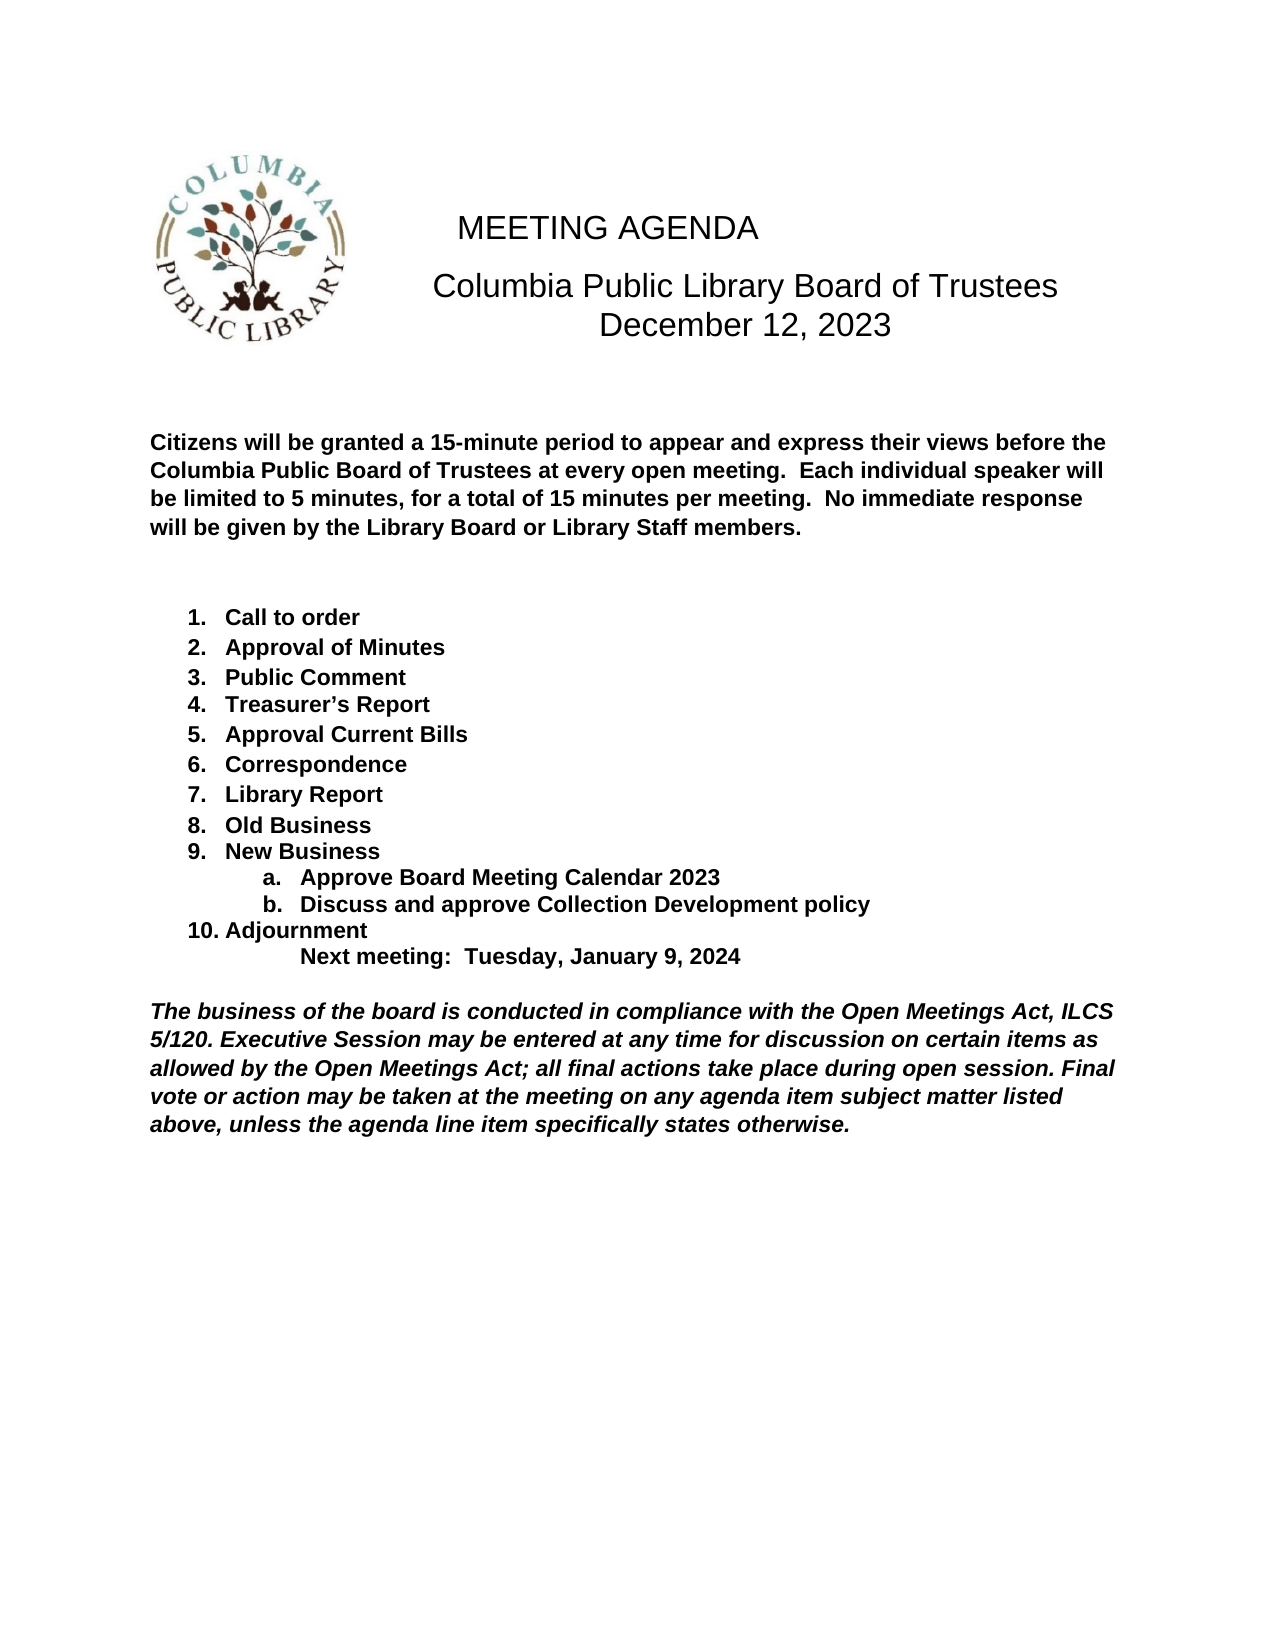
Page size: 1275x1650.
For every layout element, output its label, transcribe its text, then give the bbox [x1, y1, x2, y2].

list Correspondence [187, 751, 1125, 777]
list Approve Board Meeting Calendar 2023 [262, 864, 1125, 891]
list New Business [187, 838, 1125, 864]
text The business of the board is conducted in compliance with the Open Meetings Act, ILCS 5/120. Executive Session may be entered at any time for discussion on certain items as allowed by the Open Meetings Act; all final actions take place during open session. Final vote or action may be taken at the meeting on any agenda item subject matter listed above, unless the agenda line item specifically states otherwise. [150, 998, 1125, 1138]
list Approval of Minutes [187, 634, 1125, 661]
text Columbia Public Library Board of Trustees [347, 266, 1125, 305]
list Approval Current Bills [187, 721, 1125, 747]
text Citizens will be granted a 15-minute period to appear and express their views before the Columbia Public Board of Trustees at every open meeting. Each individual speaker will be limited to 5 minutes, for a total of 15 minutes per meeting. No immediate response will be given by the Library Board or Library Staff members. [150, 428, 1125, 540]
picture [150, 150, 347, 344]
list Call to order [187, 604, 1125, 630]
list Discuss and approve Collection Development policy [262, 891, 1125, 917]
list Library Report [187, 781, 1125, 808]
list Treasurer’s Report [187, 691, 1125, 717]
list Old Business [187, 812, 1125, 838]
list Adjournment [187, 917, 1125, 943]
list Public Comment [187, 664, 1125, 691]
text Next meeting: Tuesday, January 9, 2024 [225, 943, 1125, 970]
text December 12, 2023 [347, 305, 1125, 343]
text MEETING AGENDA [347, 208, 1125, 247]
